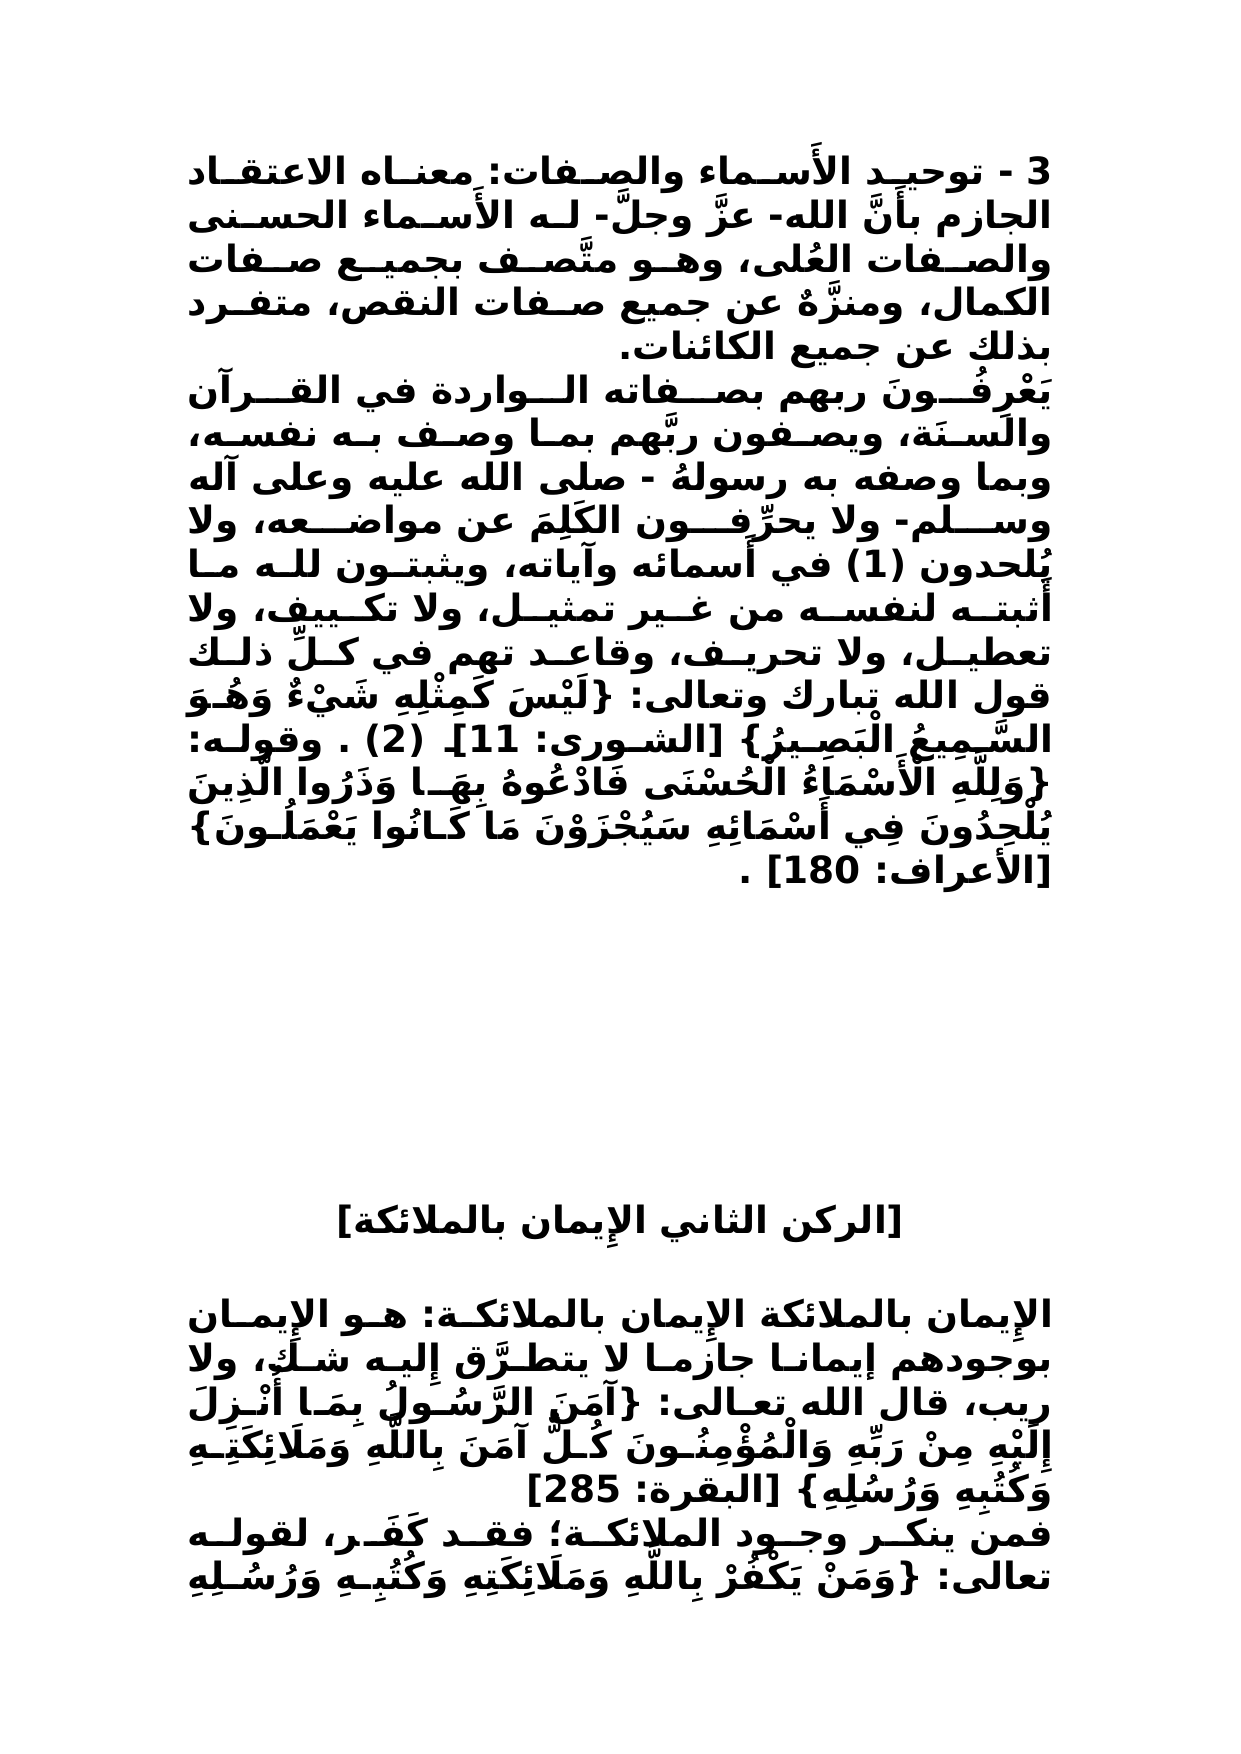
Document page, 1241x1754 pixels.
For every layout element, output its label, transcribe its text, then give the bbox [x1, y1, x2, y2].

text يَعْرِفُونَ ربهم بصفاته الواردة في القرآن والسنَة، ويصفون ربَّهم بما وصف به نفسه، وبما وصفه به رسولهُ - صلى الله عليه وعلى آله وسلم- ولا يحرِّفون الكَلِمَ عن مواضعه، ولا يُلحدون (1) في أَسمائه وآياته، ويثبتون لله ما أَثبته لنفسه من غير تمثيل، ولا تكييف، ولا تعطيل، ولا تحريف، وقاعد تهم في كلِّ ذلك قول الله تبارك وتعالى: {لَيْسَ كَمِثْلِهِ شَيْءٌ وَهُوَ السَّمِيعُ الْبَصِيرُ} [الشورى: 11] (2) . وقوله: {وَلِلَّهِ الْأَسْمَاءُ الْحُسْنَى فَادْعُوهُ بِهَا وَذَرُوا الَّذِينَ يُلْحِدُونَ فِي أَسْمَائِهِ سَيُجْزَوْنَ مَا كَانُوا يَعْمَلُونَ} [الأعراف: 180] . [187, 368, 1053, 892]
text [الركن الثاني الإِيمان بالملائكة] [187, 1198, 1053, 1242]
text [187, 1511, 1053, 1598]
text الإِيمان بالملائكة الإِيمان بالملائكة: هو الإِيمان بوجودهم إيمانا جازما لا يتطرَّق إِليه شك، ولا ريب، قال الله تعالى: {آمَنَ الرَّسُولُ بِمَا أُنْزِلَ إِلَيْهِ مِنْ رَبِّهِ وَالْمُؤْمِنُونَ كُلٌّ آمَنَ بِاللَّهِ وَمَلَائِكَتِهِ وَكُتُبِهِ وَرُسُلِهِ} [البقرة: 285] [187, 1293, 1053, 1511]
text 3 - توحيد الأَسماء والصفات: معناه الاعتقاد الجازم بأَنَّ الله- عزَّ وجلَّ- له الأَسماء الحسنى والصفات العُلى، وهو متَّصف بجميع صفات الكمال، ومنزَّهٌ عن جميع صفات النقص، متفرد بذلك عن جميع الكائنات. [187, 150, 1053, 368]
